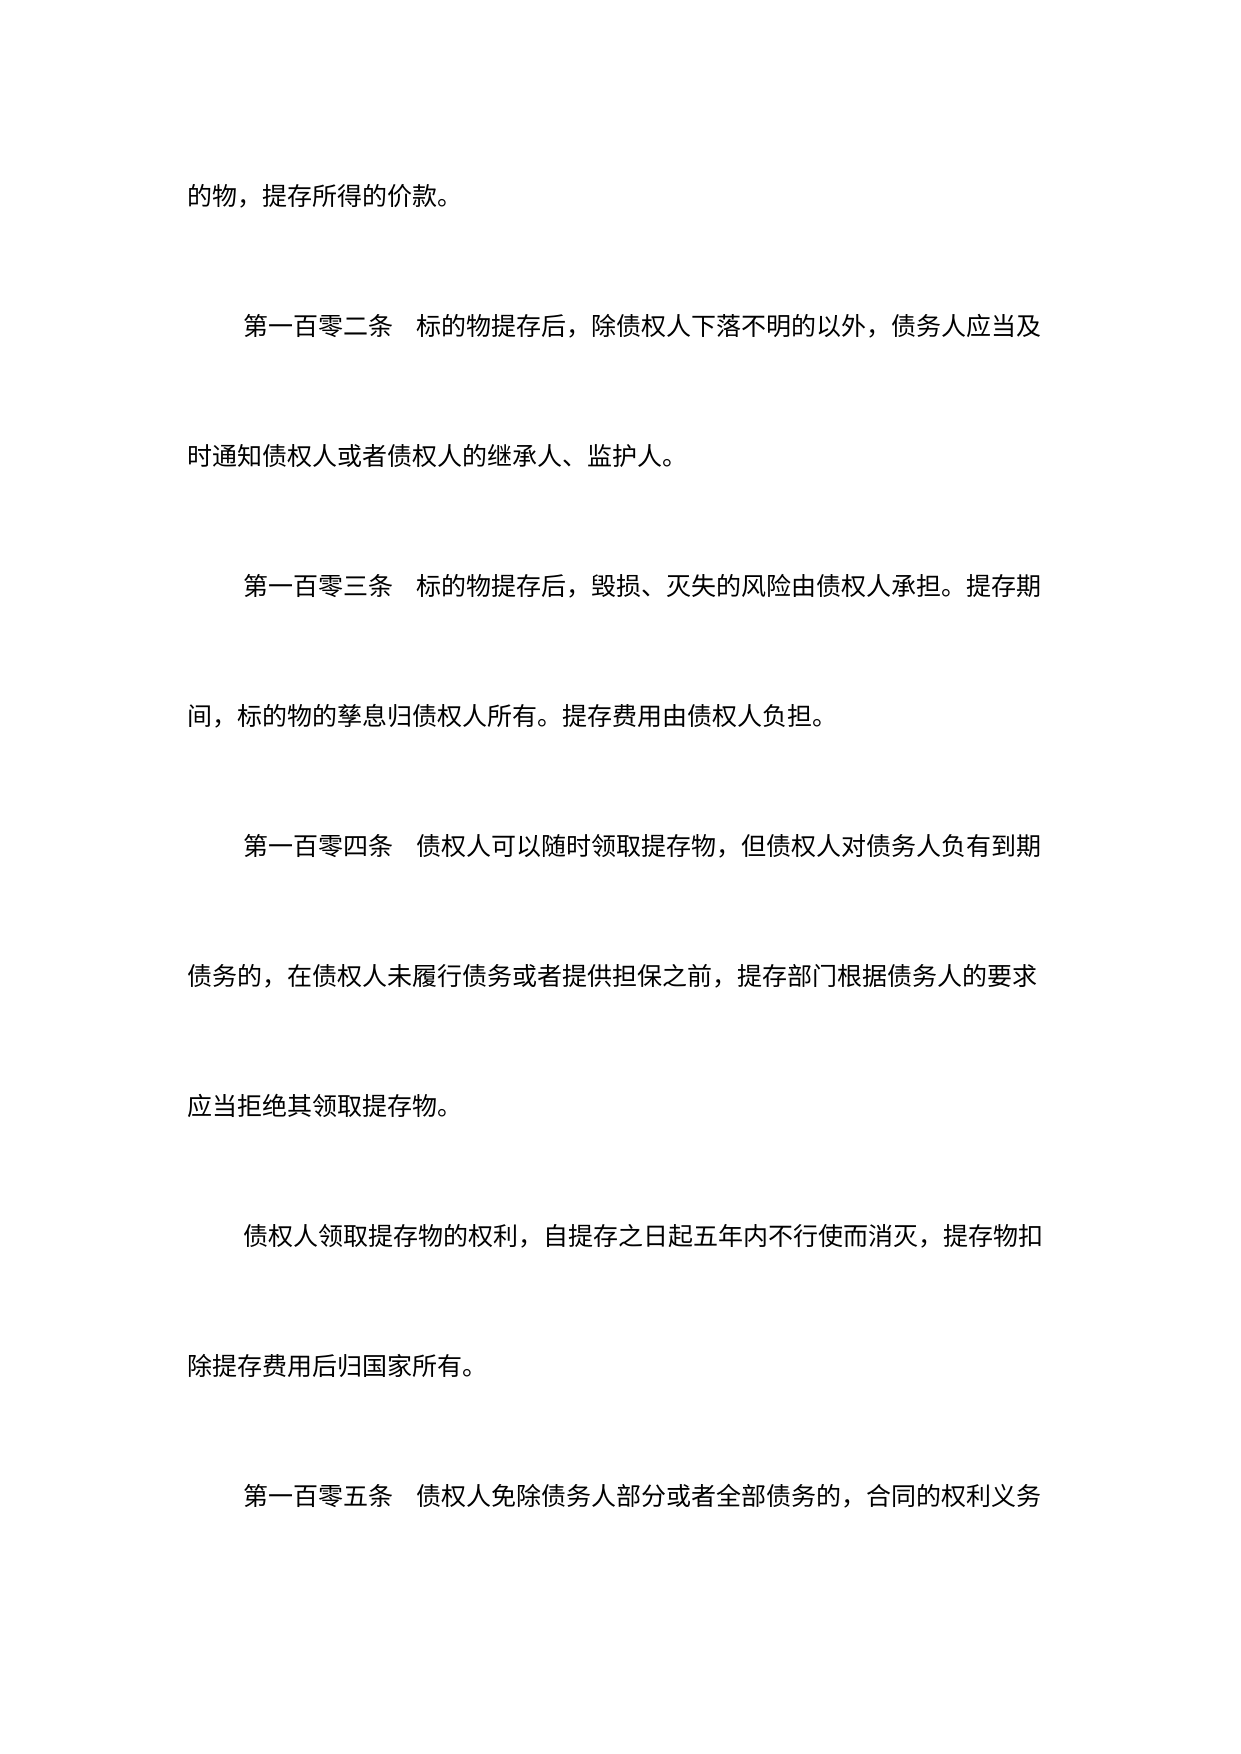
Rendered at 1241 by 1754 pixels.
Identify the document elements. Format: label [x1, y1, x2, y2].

text [187, 162, 1053, 1527]
